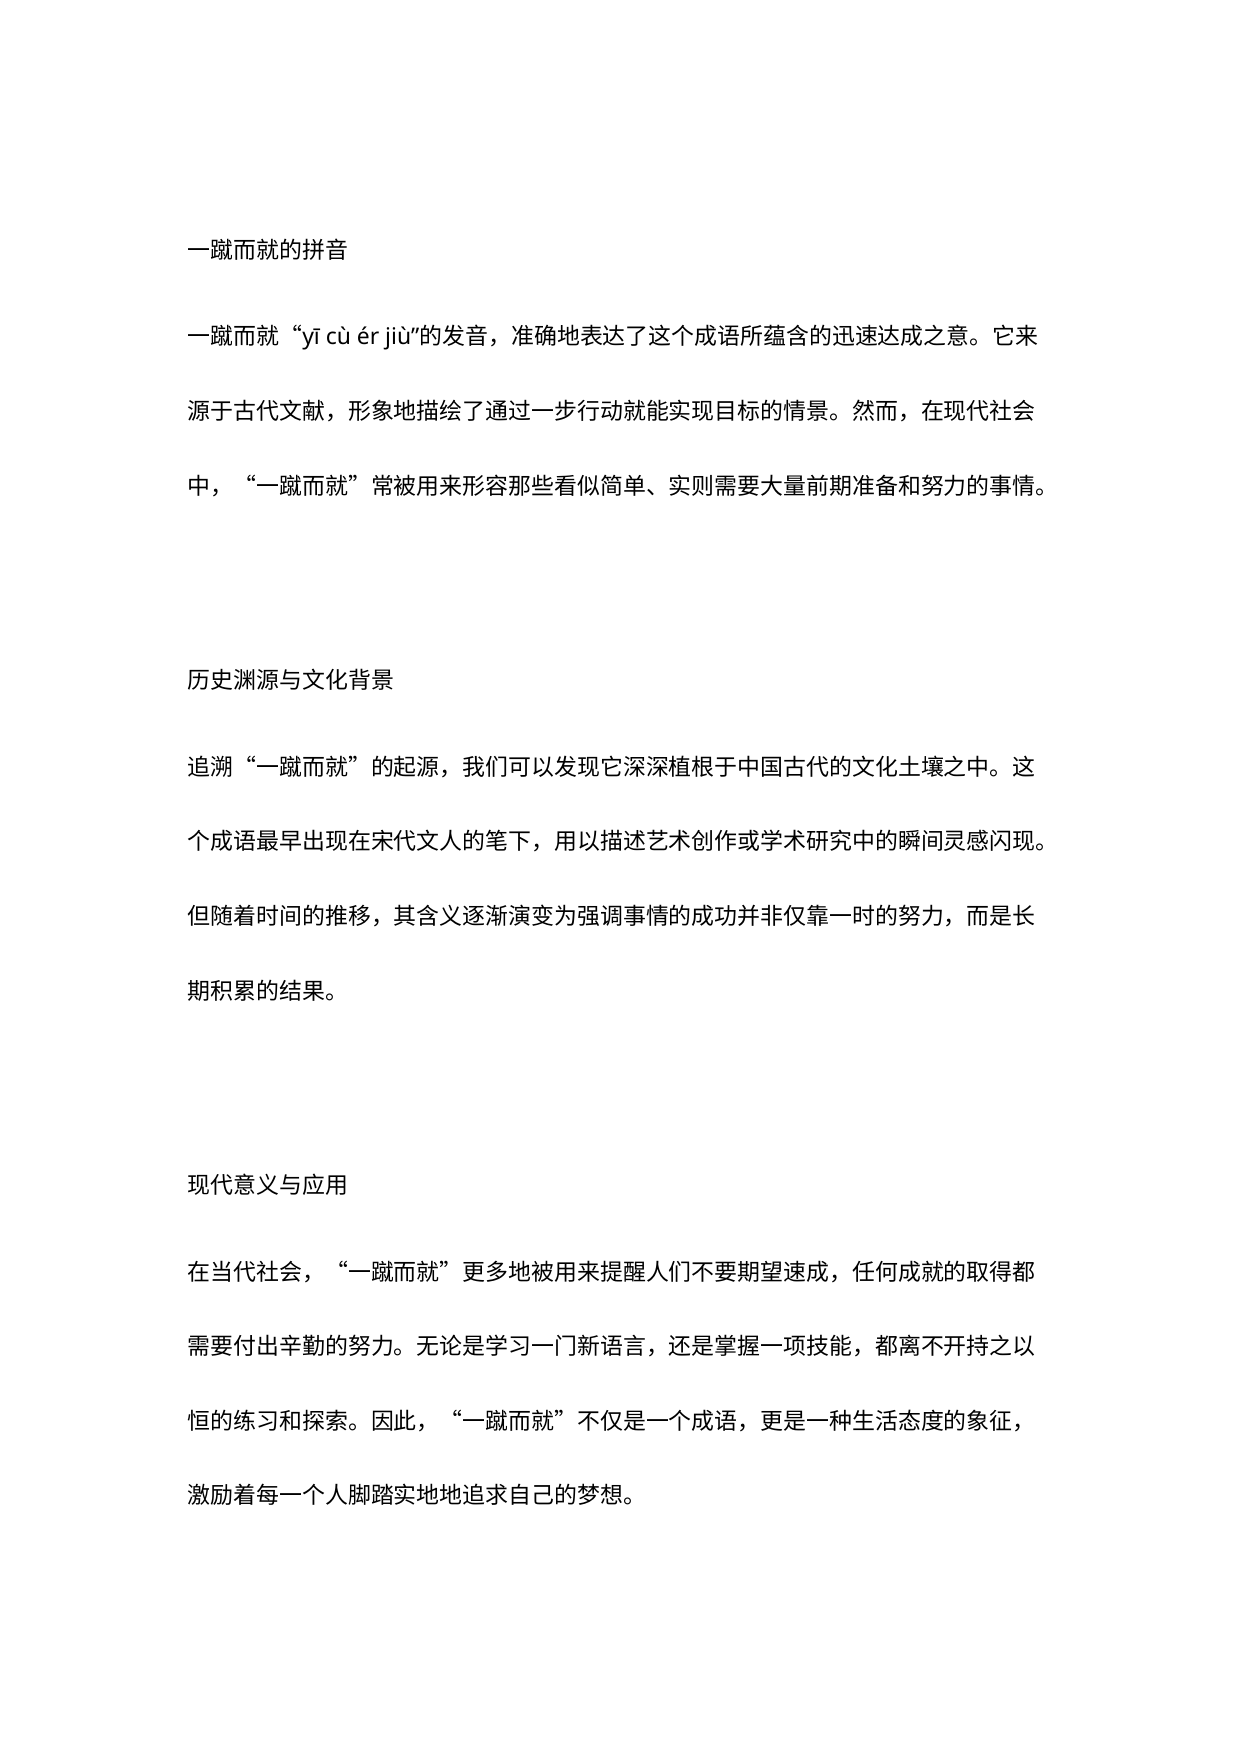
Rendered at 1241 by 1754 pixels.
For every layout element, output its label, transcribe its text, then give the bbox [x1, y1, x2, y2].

text 现代意义与应用 [187, 1151, 1053, 1216]
text 追溯“一蹴而就”的起源，我们可以发现它深深植根于中国古代的文化土壤之中。这个成语最早出现在宋代文人的笔下，用以描述艺术创作或学术研究中的瞬间灵感闪现。但随着时间的推移，其含义逐渐演变为强调事情的成功并非仅靠一时的努力，而是长期积累的结果。 [187, 733, 1053, 1022]
text 在当代社会，“一蹴而就”更多地被用来提醒人们不要期望速成，任何成就的取得都需要付出辛勤的努力。无论是学习一门新语言，还是掌握一项技能，都离不开持之以恒的练习和探索。因此，“一蹴而就”不仅是一个成语，更是一种生活态度的象征，激励着每一个人脚踏实地地追求自己的梦想。 [187, 1237, 1053, 1527]
text 一蹴而就“yī cù ér jiù”的发音，准确地表达了这个成语所蕴含的迅速达成之意。它来源于古代文献，形象地描绘了通过一步行动就能实现目标的情景。然而，在现代社会中，“一蹴而就”常被用来形容那些看似简单、实则需要大量前期准备和努力的事情。 [187, 302, 1053, 517]
text 历史渊源与文化背景 [187, 646, 1053, 711]
text 一蹴而就的拼音 [187, 216, 1053, 281]
